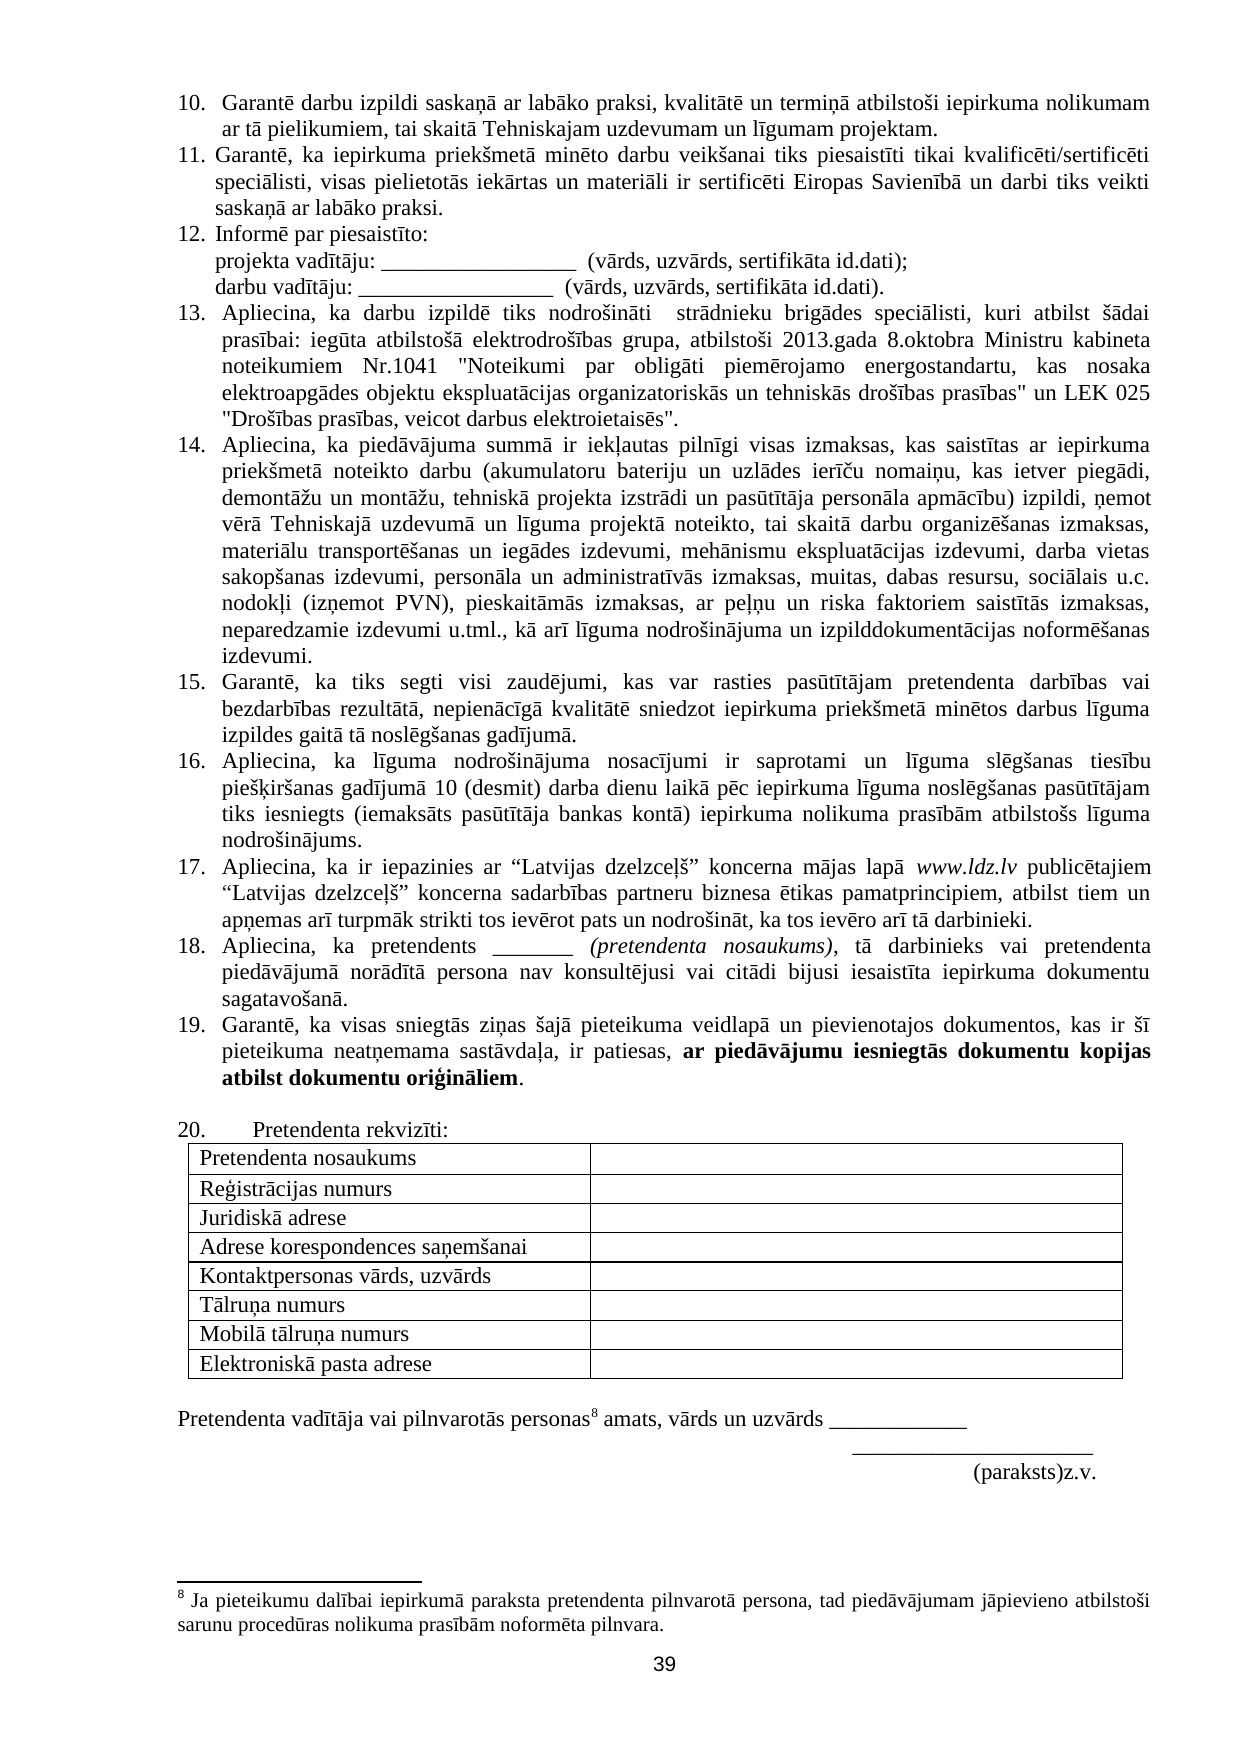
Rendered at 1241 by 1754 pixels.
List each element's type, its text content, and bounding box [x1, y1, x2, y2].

table_cell [591, 1175, 1122, 1203]
table_cell Juridiskā adrese [189, 1204, 590, 1232]
table_cell [591, 1321, 1122, 1348]
list Apliecina, ka pretendents _______ (pretendenta nosaukums), tā darbinieks vai pretendenta piedāvājumā norādītā persona nav konsultējusi vai citādi bijusi iesaistīta iepirkuma dokumentu sagatavošanā. [177, 932, 1152, 1011]
text Pretendenta vadītāja vai pilnvarotās personas amats, vārds un uzvārds ____________ [177, 1405, 1137, 1431]
table_cell Mobilā tālruņa numurs [189, 1321, 590, 1348]
list Informē par piesaistīto: [177, 220, 1152, 247]
table_header Pretendenta nosaukums [189, 1144, 590, 1174]
text projekta vadītāju: _________________ (vārds, uzvārds, sertifikāta id.dati); [215, 247, 1152, 273]
text 13. Apliecina, ka darbu izpildē tiks nodrošināti strādnieku brigādes speciālisti, kuri atbilst šādai prasībai: iegūta atbilstošā elektrodrošības grupa, atbilstoši 2013.gada 8.oktobra Ministru kabineta noteikumiem Nr.1041 "Noteikumi par obligāti piemērojamo energostandartu, kas nosaka elektroapgādes objektu ekspluatācijas organizatoriskās un tehniskās drošības prasības" un LEK 025 "Drošības prasības, veicot darbus elektroietaisēs". [177, 299, 1152, 431]
list Apliecina, ka ir iepazinies ar “Latvijas dzelzceļš” koncerna mājas lapā www.ldz.lv publicētajiem “Latvijas dzelzceļš” koncerna sadarbības partneru biznesa ētikas pamatprincipiem, atbilst tiem un apņemas arī turpmāk strikti tos ievērot pats un nodrošināt, ka tos ievēro arī tā darbinieki. [177, 853, 1152, 932]
list Apliecina, ka līguma nodrošinājuma nosacījumi ir saprotami un līguma slēgšanas tiesību piešķiršanas gadījumā 10 (desmit) darba dienu laikā pēc iepirkuma līguma noslēgšanas pasūtītājam tiks iesniegts (iemaksāts pasūtītāja bankas kontā) iepirkuma nolikuma prasībām atbilstošs līguma nodrošinājums. [177, 747, 1152, 853]
table_cell [591, 1291, 1122, 1319]
text (paraksts)z.v. [852, 1458, 1137, 1484]
list Garantē, ka visas sniegtās ziņas šajā pieteikuma veidlapā un pievienotajos dokumentos, kas ir šī pieteikuma neatņemama sastāvdaļa, ir patiesas, ar piedāvājumu iesniegtās dokumentu kopijas atbilst dokumentu oriģināliem. [177, 1011, 1152, 1090]
table_cell [591, 1233, 1122, 1261]
list Garantē, ka iepirkuma priekšmetā minēto darbu veikšanai tiks piesaistīti tikai kvalificēti/sertificēti speciālisti, visas pielietotās iekārtas un materiāli ir sertificēti Eiropas Savienībā un darbi tiks veikti saskaņā ar labāko praksi. [177, 141, 1152, 220]
table_cell Kontaktpersonas vārds, uzvārds [189, 1263, 590, 1290]
table_header [591, 1144, 1122, 1174]
table_cell Reģistrācijas numurs [189, 1175, 590, 1203]
table_cell Elektroniskā pasta adrese [189, 1350, 590, 1378]
list Apliecina, ka piedāvājuma summā ir iekļautas pilnīgi visas izmaksas, kas saistītas ar iepirkuma priekšmetā noteikto darbu (akumulatoru bateriju un uzlādes ierīču nomaiņu, kas ietver piegādi, demontāžu un montāžu, tehniskā projekta izstrādi un pasūtītāja personāla apmācību) izpildi, ņemot vērā Tehniskajā uzdevumā un līguma projektā noteikto, tai skaitā darbu organizēšanas izmaksas, materiālu transportēšanas un iegādes izdevumi, mehānismu ekspluatācijas izdevumi, darba vietas sakopšanas izdevumi, personāla un administratīvās izmaksas, muitas, dabas resursu, sociālais u.c. nodokļi (izņemot PVN), pieskaitāmās izmaksas, ar peļņu un riska faktoriem saistītās izmaksas, neparedzamie izdevumi u.tml., kā arī līguma nodrošinājuma un izpilddokumentācijas noformēšanas izdevumi. [177, 431, 1152, 668]
table_cell Tālruņa numurs [189, 1291, 590, 1319]
table_cell [591, 1350, 1122, 1378]
table_cell Adrese korespondences saņemšanai [189, 1233, 590, 1261]
list Pretendenta rekvizīti: [177, 1116, 1152, 1143]
table_cell [591, 1263, 1122, 1290]
table_cell [591, 1204, 1122, 1232]
text darbu vadītāju: _________________ (vārds, uzvārds, sertifikāta id.dati). [215, 273, 1152, 299]
list Garantē darbu izpildi saskaņā ar labāko praksi, kvalitātē un termiņā atbilstoši iepirkuma nolikumam ar tā pielikumiem, tai skaitā Tehniskajam uzdevumam un līgumam projektam. [177, 89, 1152, 141]
list Garantē, ka tiks segti visi zaudējumi, kas var rasties pasūtītājam pretendenta darbības vai bezdarbības rezultātā, nepienācīgā kvalitātē sniedzot iepirkuma priekšmetā minētos darbus līguma izpildes gaitā tā noslēgšanas gadījumā. [177, 668, 1152, 747]
text _____________________ [777, 1431, 1137, 1458]
